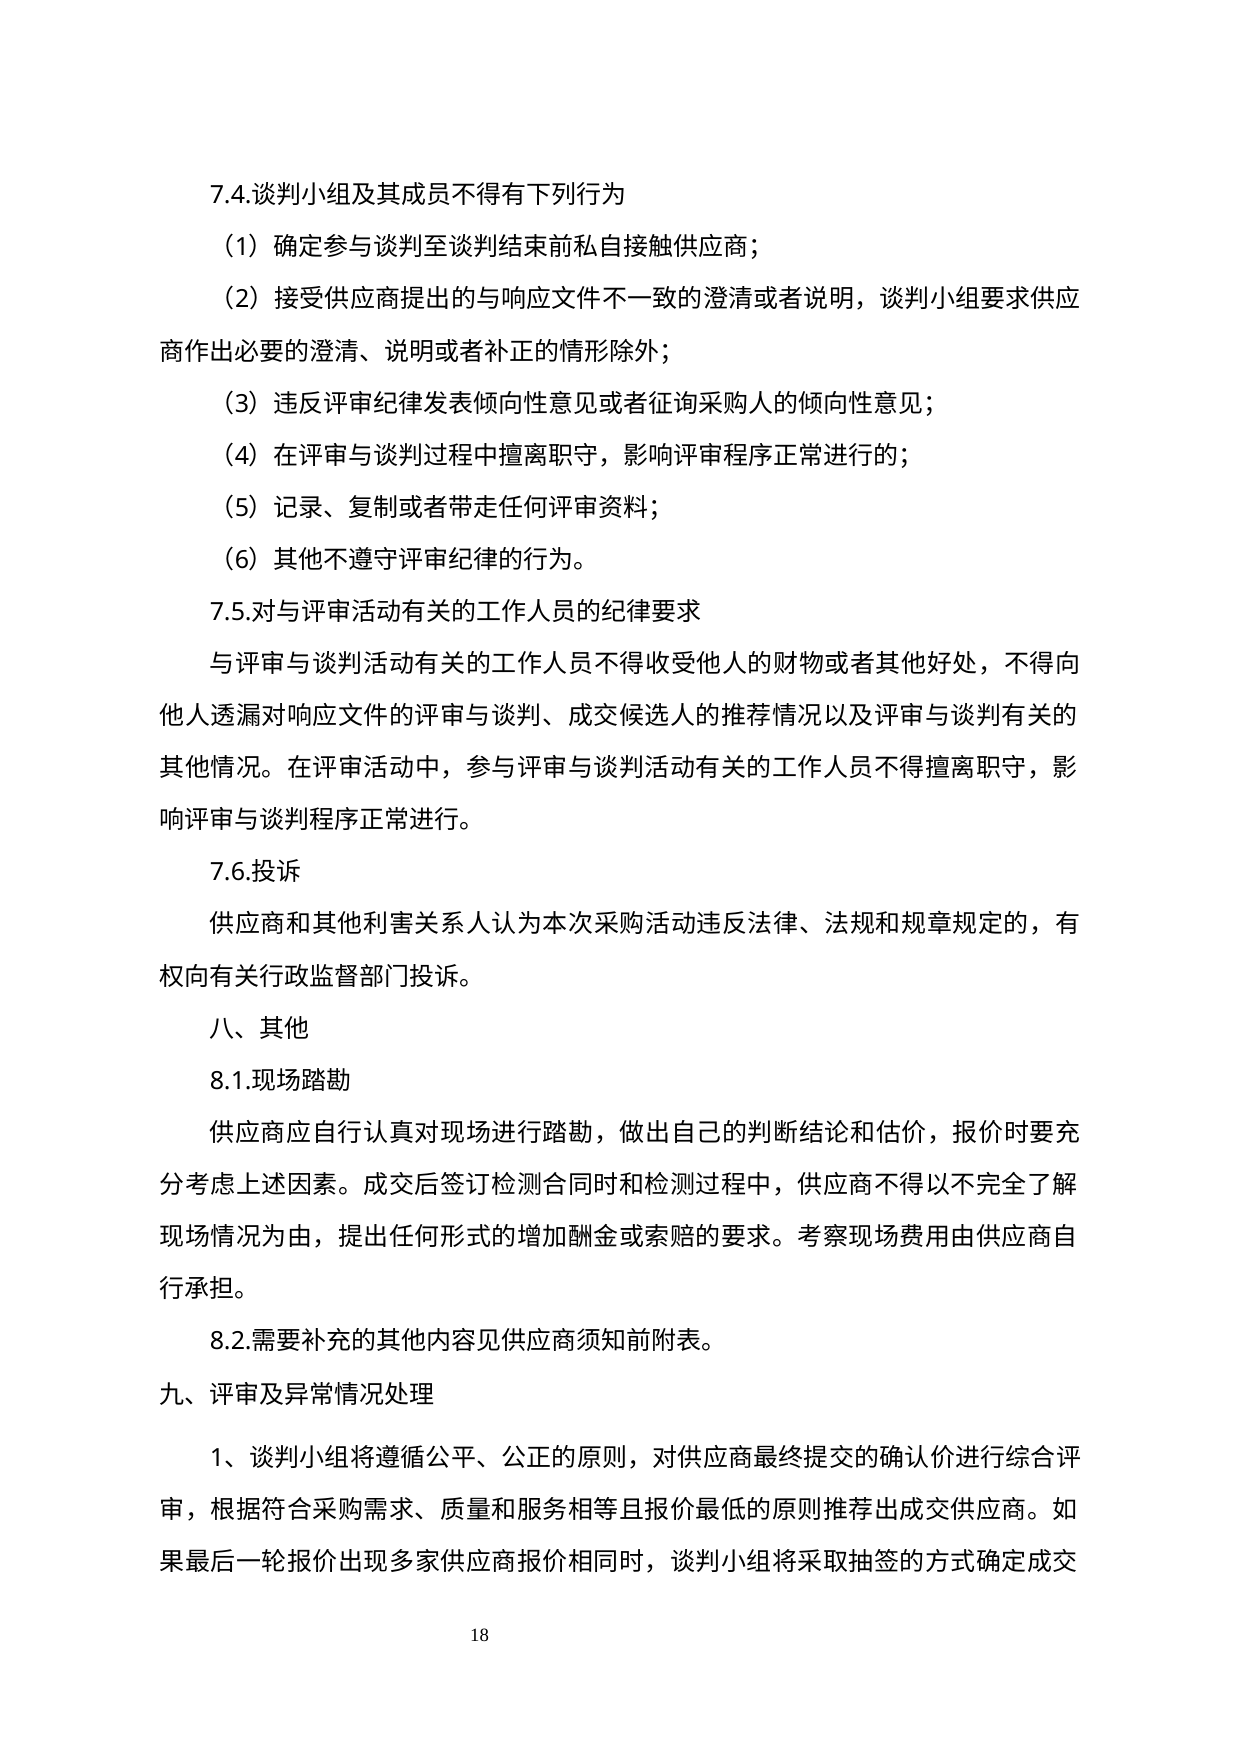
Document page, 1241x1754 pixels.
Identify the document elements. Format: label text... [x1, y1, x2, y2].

text （3）违反评审纪律发表倾向性意见或者征询采购人的倾向性意见； [159, 370, 1081, 422]
text （5）记录、复制或者带走任何评审资料； [159, 474, 1081, 527]
text 7.6.投诉 [159, 839, 1081, 891]
text 供应商应自行认真对现场进行踏勘，做出自己的判断结论和估价，报价时要充分考虑上述因素。成交后签订检测合同时和检测过程中，供应商不得以不完全了解现场情况为由，提出任何形式的增加酬金或索赔的要求。考察现场费用由供应商自行承担。 [159, 1099, 1081, 1308]
text 7.4.谈判小组及其成员不得有下列行为 [159, 162, 1081, 214]
text （2）接受供应商提出的与响应文件不一致的澄清或者说明，谈判小组要求供应商作出必要的澄清、说明或者补正的情形除外； [159, 266, 1081, 370]
text 8.2.需要补充的其他内容见供应商须知前附表。 [159, 1308, 1081, 1360]
subtitle 九、评审及异常情况处理 [159, 1360, 1081, 1425]
text （1）确定参与谈判至谈判结束前私自接触供应商； [159, 214, 1081, 266]
text （4）在评审与谈判过程中擅离职守，影响评审程序正常进行的； [159, 422, 1081, 474]
text 与评审与谈判活动有关的工作人员不得收受他人的财物或者其他好处，不得向他人透漏对响应文件的评审与谈判、成交候选人的推荐情况以及评审与谈判有关的其他情况。在评审活动中，参与评审与谈判活动有关的工作人员不得擅离职守，影响评审与谈判程序正常进行。 [159, 631, 1081, 839]
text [159, 1425, 1081, 1581]
text （6）其他不遵守评审纪律的行为。 [159, 527, 1081, 579]
text 7.5.对与评审活动有关的工作人员的纪律要求 [159, 579, 1081, 631]
text 8.1.现场踏勘 [159, 1047, 1081, 1099]
text 供应商和其他利害关系人认为本次采购活动违反法律、法规和规章规定的，有权向有关行政监督部门投诉。 [159, 891, 1081, 995]
text 八、其他 [159, 995, 1081, 1047]
